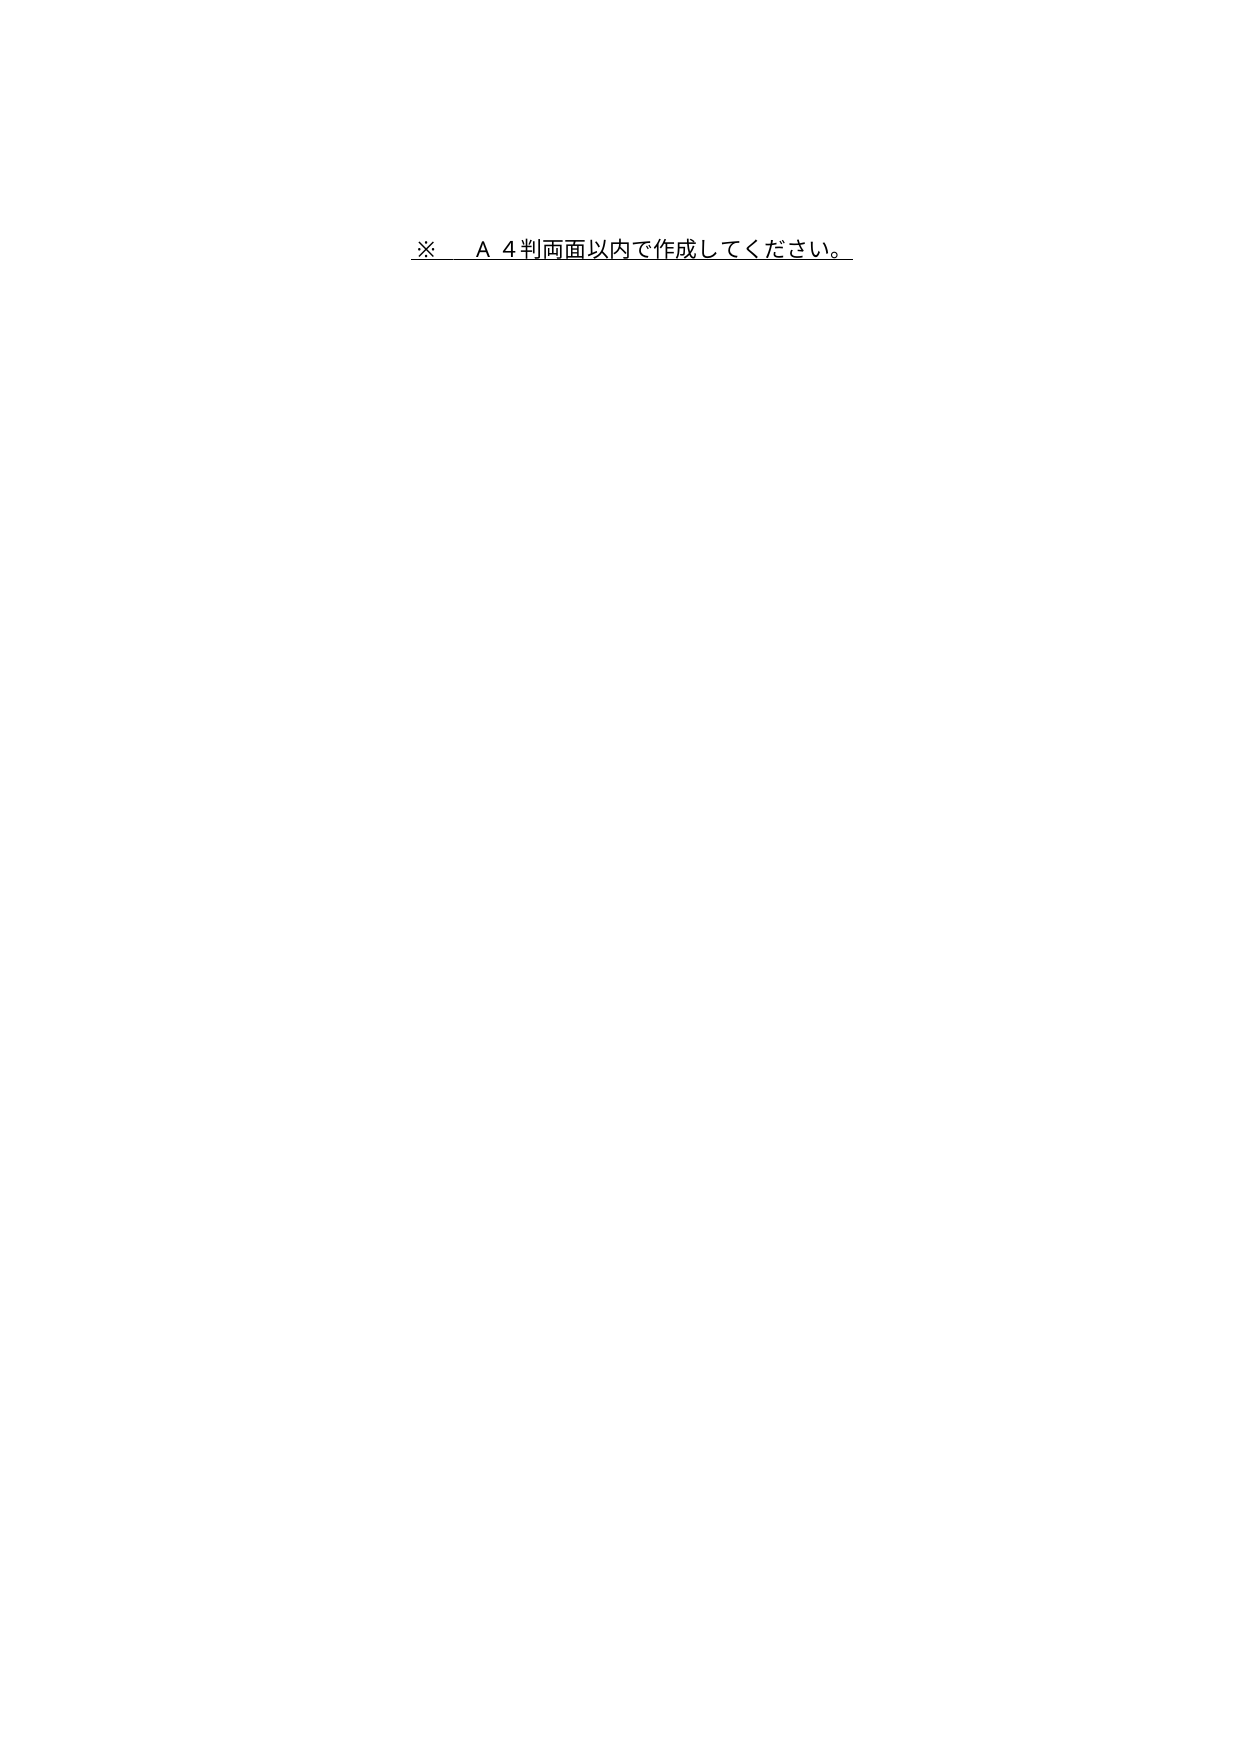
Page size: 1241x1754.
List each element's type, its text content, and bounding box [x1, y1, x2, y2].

text ※ A４判両面以内で作成してください。 [187, 231, 1053, 264]
